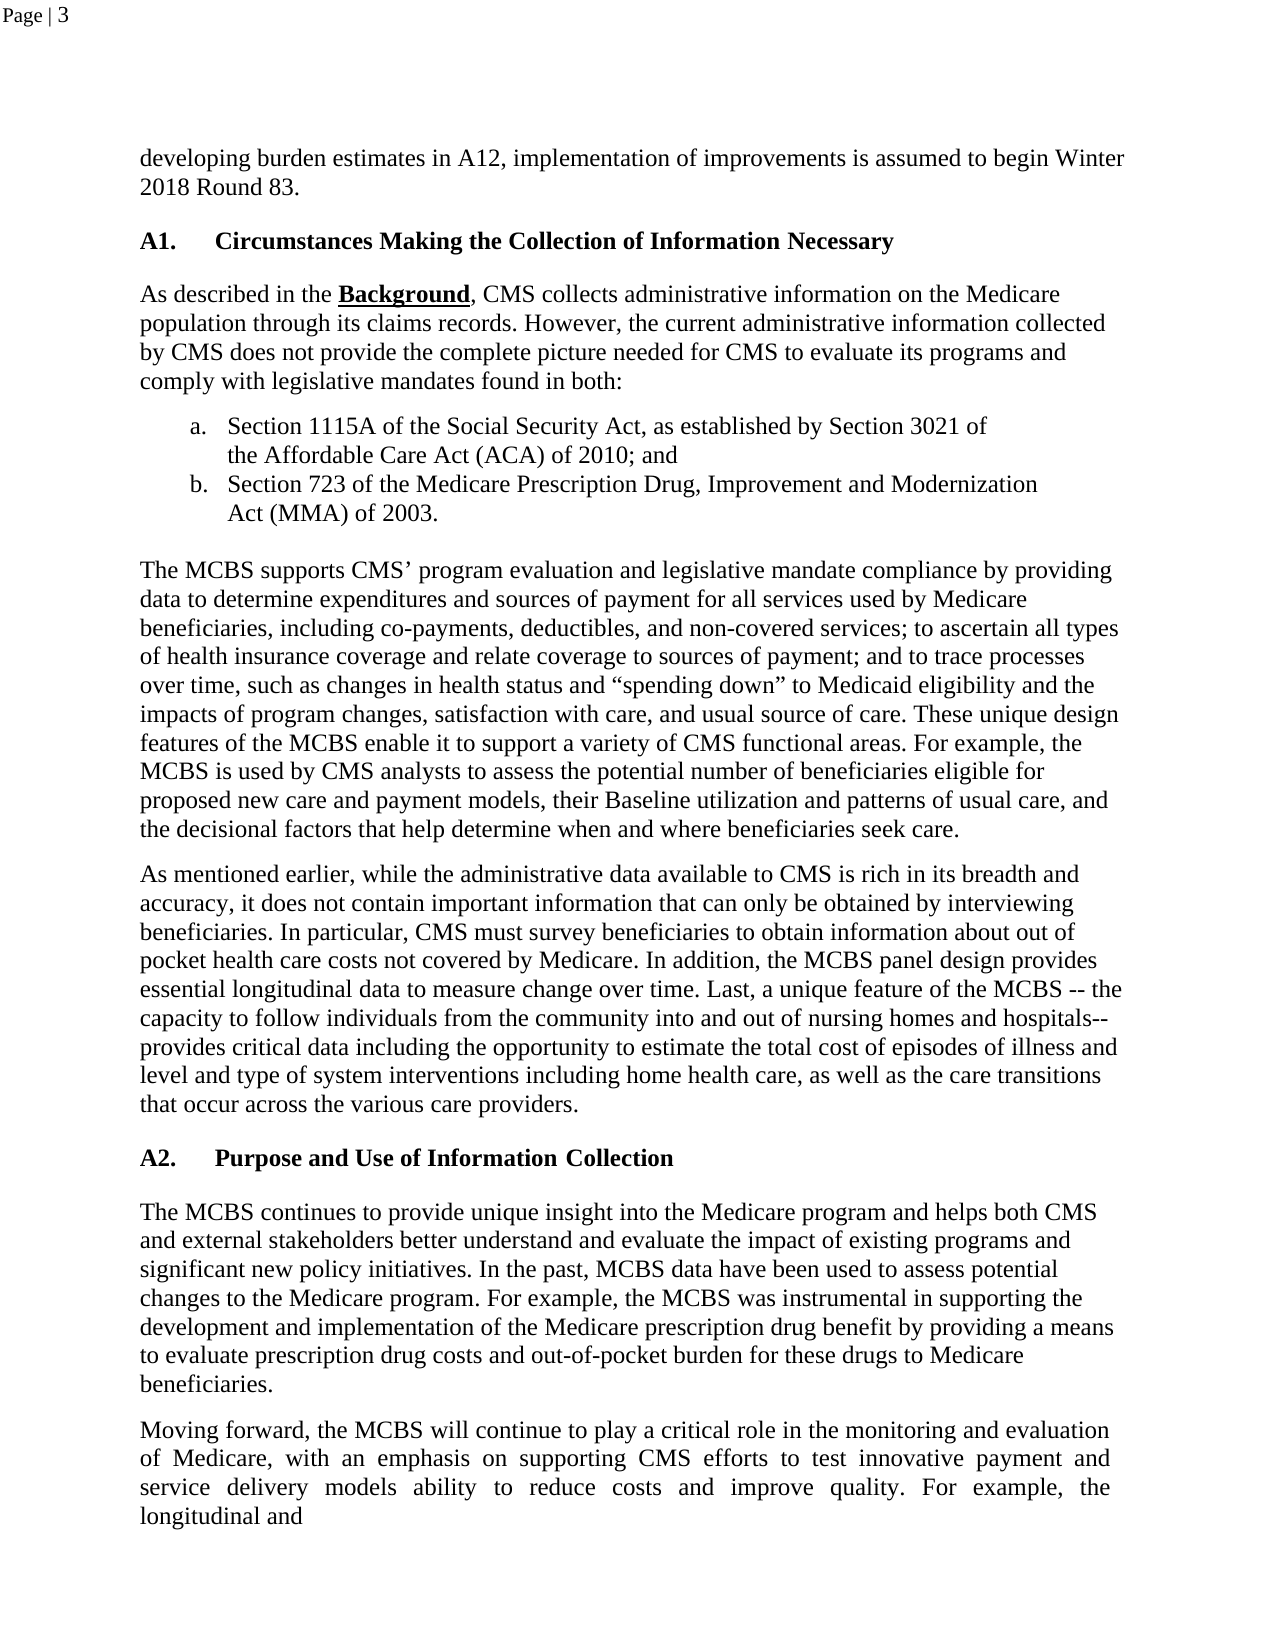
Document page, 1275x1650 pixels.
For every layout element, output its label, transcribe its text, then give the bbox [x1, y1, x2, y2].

text As mentioned earlier, while the administrative data available to CMS is rich in its breadth and accuracy, it does not contain important information that can only be obtained by interviewing beneficiaries. In particular, CMS must survey beneficiaries to obtain information about out of pocket health care costs not covered by Medicare. In addition, the MCBS panel design provides essential longitudinal data to measure change over time. Last, a unique feature of the MCBS -- the capacity to follow individuals from the community into and out of nursing homes and hospitals-- provides critical data including the opportunity to estimate the total cost of episodes of illness and level and type of system interventions including home health care, as well as the care transitions that occur across the various care providers. [139, 859, 1125, 1118]
subtitle A2. Purpose and Use of Information Collection [139, 1143, 1150, 1172]
text The MCBS continues to provide unique insight into the Medicare program and helps both CMS and external stakeholders better understand and evaluate the impact of existing programs and significant new policy initiatives. In the past, MCBS data have been used to assess potential changes to the Medicare program. For example, the MCBS was instrumental in supporting the development and implementation of the Medicare prescription drug benefit by providing a means to evaluate prescription drug costs and out-of-pocket burden for these drugs to Medicare beneficiaries. [139, 1197, 1123, 1398]
text The MCBS supports CMS’ program evaluation and legislative mandate compliance by providing data to determine expenditures and sources of payment for all services used by Medicare beneficiaries, including co-payments, deductibles, and non-covered services; to ascertain all types of health insurance coverage and relate coverage to sources of payment; and to trace processes over time, such as changes in health status and “spending down” to Medicaid eligibility and the impacts of program changes, satisfaction with care, and usual source of care. These unique design features of the MCBS enable it to support a variety of CMS functional areas. For example, the MCBS is used by CMS analysts to assess the potential number of beneficiaries eligible for proposed new care and payment models, their Baseline utilization and patterns of usual care, and the decisional factors that help determine when and where beneficiaries seek care. [139, 555, 1123, 843]
subtitle A1. Circumstances Making the Collection of Information Necessary [139, 226, 1150, 255]
text Moving forward, the MCBS will continue to play a critical role in the monitoring and evaluation of Medicare, with an emphasis on supporting CMS efforts to test innovative payment and service delivery models ability to reduce costs and improve quality. For example, the longitudinal and [139, 1415, 1111, 1530]
text As described in the Background, CMS collects administrative information on the Medicare population through its claims records. However, the current administrative information collected by CMS does not provide the complete picture needed for CMS to evaluate its programs and comply with legislative mandates found in both: [139, 279, 1123, 394]
list Section 723 of the Medicare Prescription Drug, Improvement and Modernization Act (MMA) of 2003. [189, 469, 1038, 526]
list Section 1115A of the Social Security Act, as established by Section 3021 of the Affordable Care Act (ACA) of 2010; and [189, 411, 988, 469]
text developing burden estimates in A12, implementation of improvements is assumed to begin Winter 2018 Round 83. [139, 143, 1127, 201]
